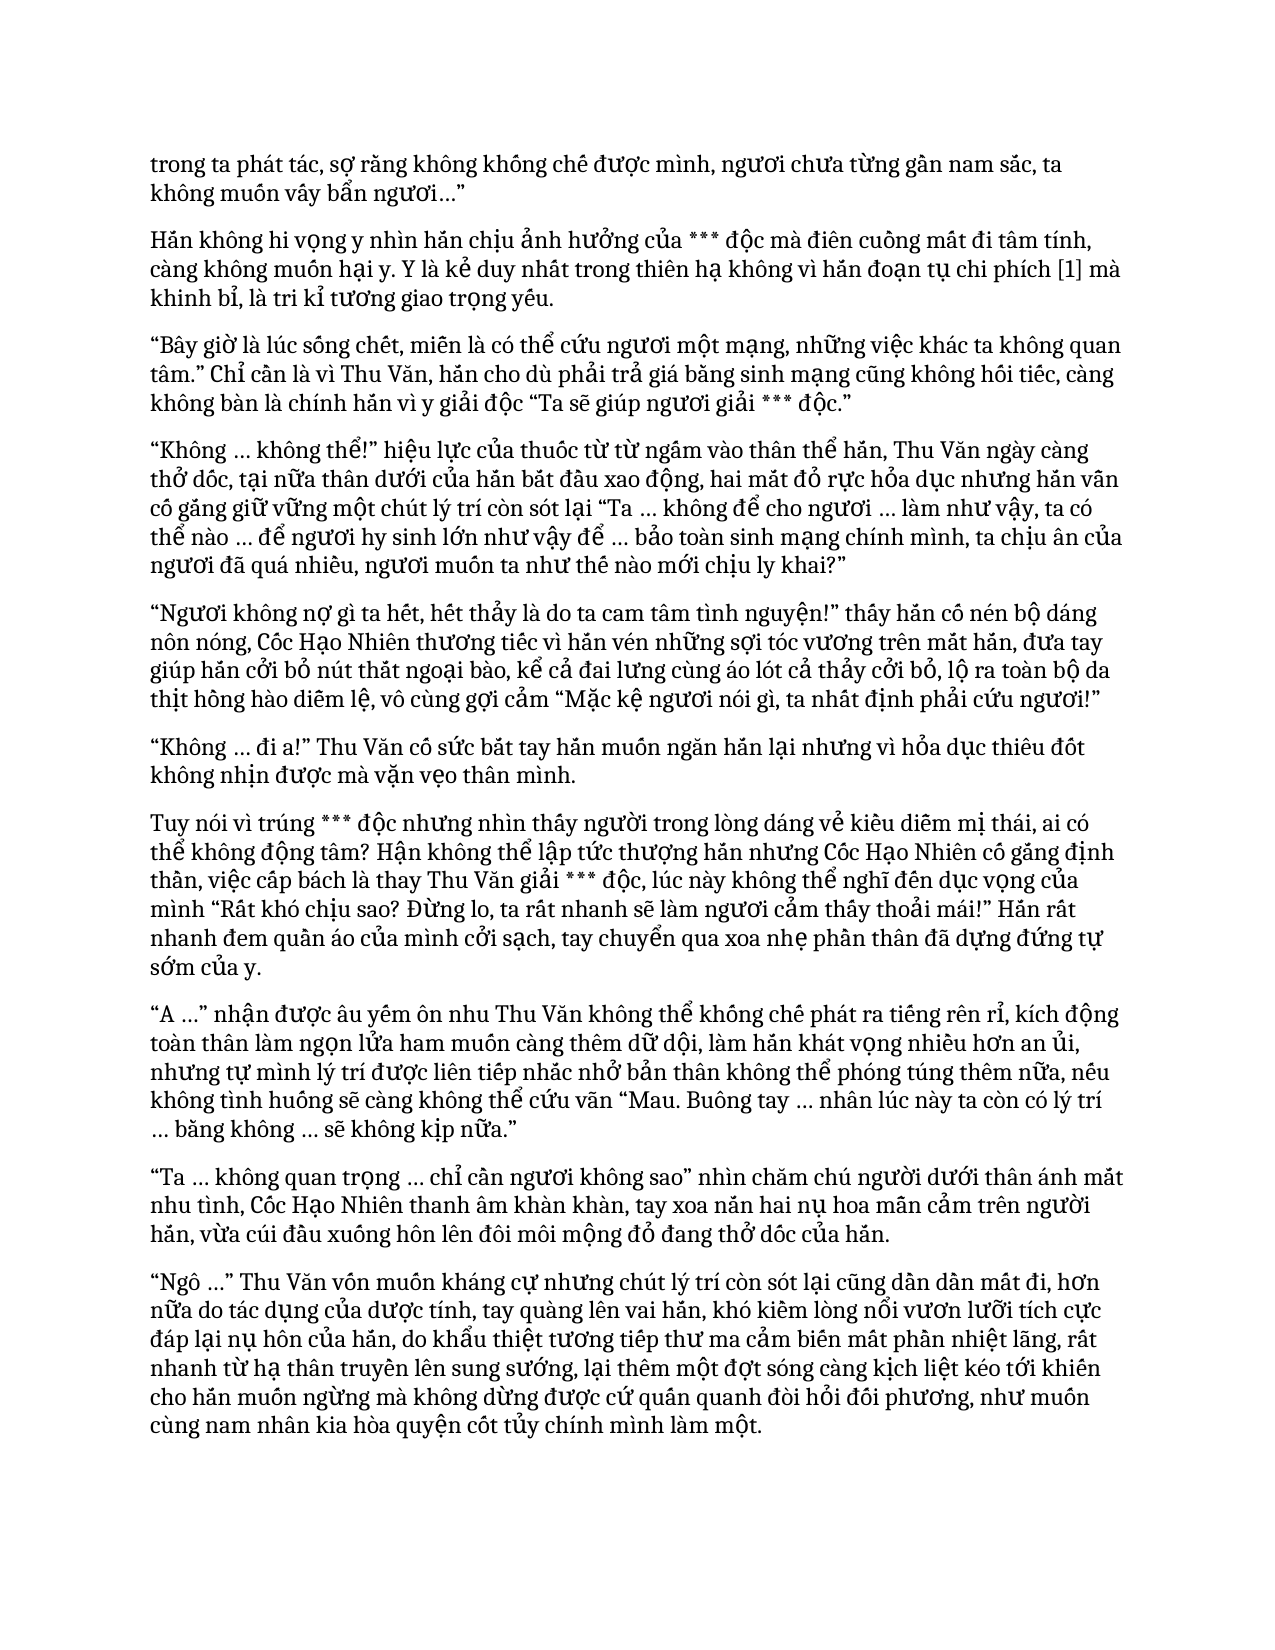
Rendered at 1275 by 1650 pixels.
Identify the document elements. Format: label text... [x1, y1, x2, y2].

text “Ngươi không nợ gì ta hết, hết thảy là do ta cam tâm tình nguyện!” thấy hắn cố nén bộ dáng nôn nóng, Cốc Hạo Nhiên thương tiếc vì hắn vén những sợi tóc vương trên mắt hắn, đưa tay giúp hắn cởi bỏ nút thắt ngoại bào, kể cả đai lưng cùng áo lót cả thảy cởi bỏ, lộ ra toàn bộ da thịt hồng hào diễm lệ, vô cùng gợi cảm “Mặc kệ ngươi nói gì, ta nhất định phải cứu ngươi!” [150, 599, 1125, 714]
text Hắn không hi vọng y nhìn hắn chịu ảnh hưởng của *** độc mà điên cuồng mất đi tâm tính, càng không muốn hại y. Y là kẻ duy nhất trong thiên hạ không vì hắn đoạn tụ chi phích [1] mà khinh bỉ, là tri kỉ tương giao trọng yếu. [150, 226, 1125, 312]
text “Không … đi a!” Thu Văn cố sức bắt tay hắn muốn ngăn hắn lại nhưng vì hỏa dục thiêu đốt không nhịn được mà vặn vẹo thân mình. [150, 732, 1125, 790]
text “Bây giờ là lúc sống chết, miễn là có thể cứu ngươi một mạng, những việc khác ta không quan tâm.” Chỉ cần là vì Thu Văn, hắn cho dù phải trả giá bằng sinh mạng cũng không hối tiếc, càng không bàn là chính hắn vì y giải độc “Ta sẽ giúp ngươi giải *** độc.” [150, 331, 1125, 417]
text “Ngô …” Thu Văn vốn muốn kháng cự nhưng chút lý trí còn sót lại cũng dần dần mất đi, hơn nữa do tác dụng của dược tính, tay quàng lên vai hắn, khó kiềm lòng nổi vươn lưỡi tích cực đáp lại nụ hôn của hắn, do khẩu thiệt tương tiếp thư ma cảm biến mất phần nhiệt lãng, rất nhanh từ hạ thân truyền lên sung sướng, lại thêm một đợt sóng càng kịch liệt kéo tới khiến cho hắn muốn ngừng mà không dừng được cứ quấn quanh đòi hỏi đối phương, như muốn cùng nam nhân kia hòa quyện cốt tủy chính mình làm một. [150, 1267, 1125, 1440]
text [150, 150, 1125, 207]
text “Ta … không quan trọng … chỉ cần ngươi không sao” nhìn chăm chú người dưới thân ánh mắt nhu tình, Cốc Hạo Nhiên thanh âm khàn khàn, tay xoa nắn hai nụ hoa mẫn cảm trên người hắn, vừa cúi đầu xuống hôn lên đôi môi mộng đỏ đang thở dốc của hắn. [150, 1162, 1125, 1249]
text Tuy nói vì trúng *** độc nhưng nhìn thấy người trong lòng dáng vẻ kiều diễm mị thái, ai có thể không động tâm? Hận không thể lập tức thượng hắn nhưng Cốc Hạo Nhiên cố gắng định thần, việc cấp bách là thay Thu Văn giải *** độc, lúc này không thể nghĩ đến dục vọng của mình “Rất khó chịu sao? Đừng lo, ta rất nhanh sẽ làm ngươi cảm thấy thoải mái!” Hắn rất nhanh đem quần áo của mình cởi sạch, tay chuyển qua xoa nhẹ phần thân đã dựng đứng tự sớm của y. [150, 809, 1125, 981]
text “Không … không thể!” hiệu lực của thuốc từ từ ngấm vào thân thể hắn, Thu Văn ngày càng thở dốc, tại nữa thân dưới của hắn bắt đầu xao động, hai mắt đỏ rực hỏa dục nhưng hắn vẫn cố gắng giữ vững một chút lý trí còn sót lại “Ta … không để cho ngươi … làm như vậy, ta có thể nào … để ngươi hy sinh lớn như vậy để … bảo toàn sinh mạng chính mình, ta chịu ân của ngươi đã quá nhiều, ngươi muốn ta như thế nào mới chịu ly khai?” [150, 436, 1125, 580]
text “A …” nhận được âu yếm ôn nhu Thu Văn không thể khống chế phát ra tiếng rên rỉ, kích động toàn thân làm ngọn lửa ham muốn càng thêm dữ dội, làm hắn khát vọng nhiều hơn an ủi, nhưng tự mình lý trí được liên tiếp nhắc nhở bản thân không thể phóng túng thêm nữa, nếu không tình huống sẽ càng không thể cứu vãn “Mau. Buông tay … nhân lúc này ta còn có lý trí … bằng không … sẽ không kịp nữa.” [150, 1000, 1125, 1144]
